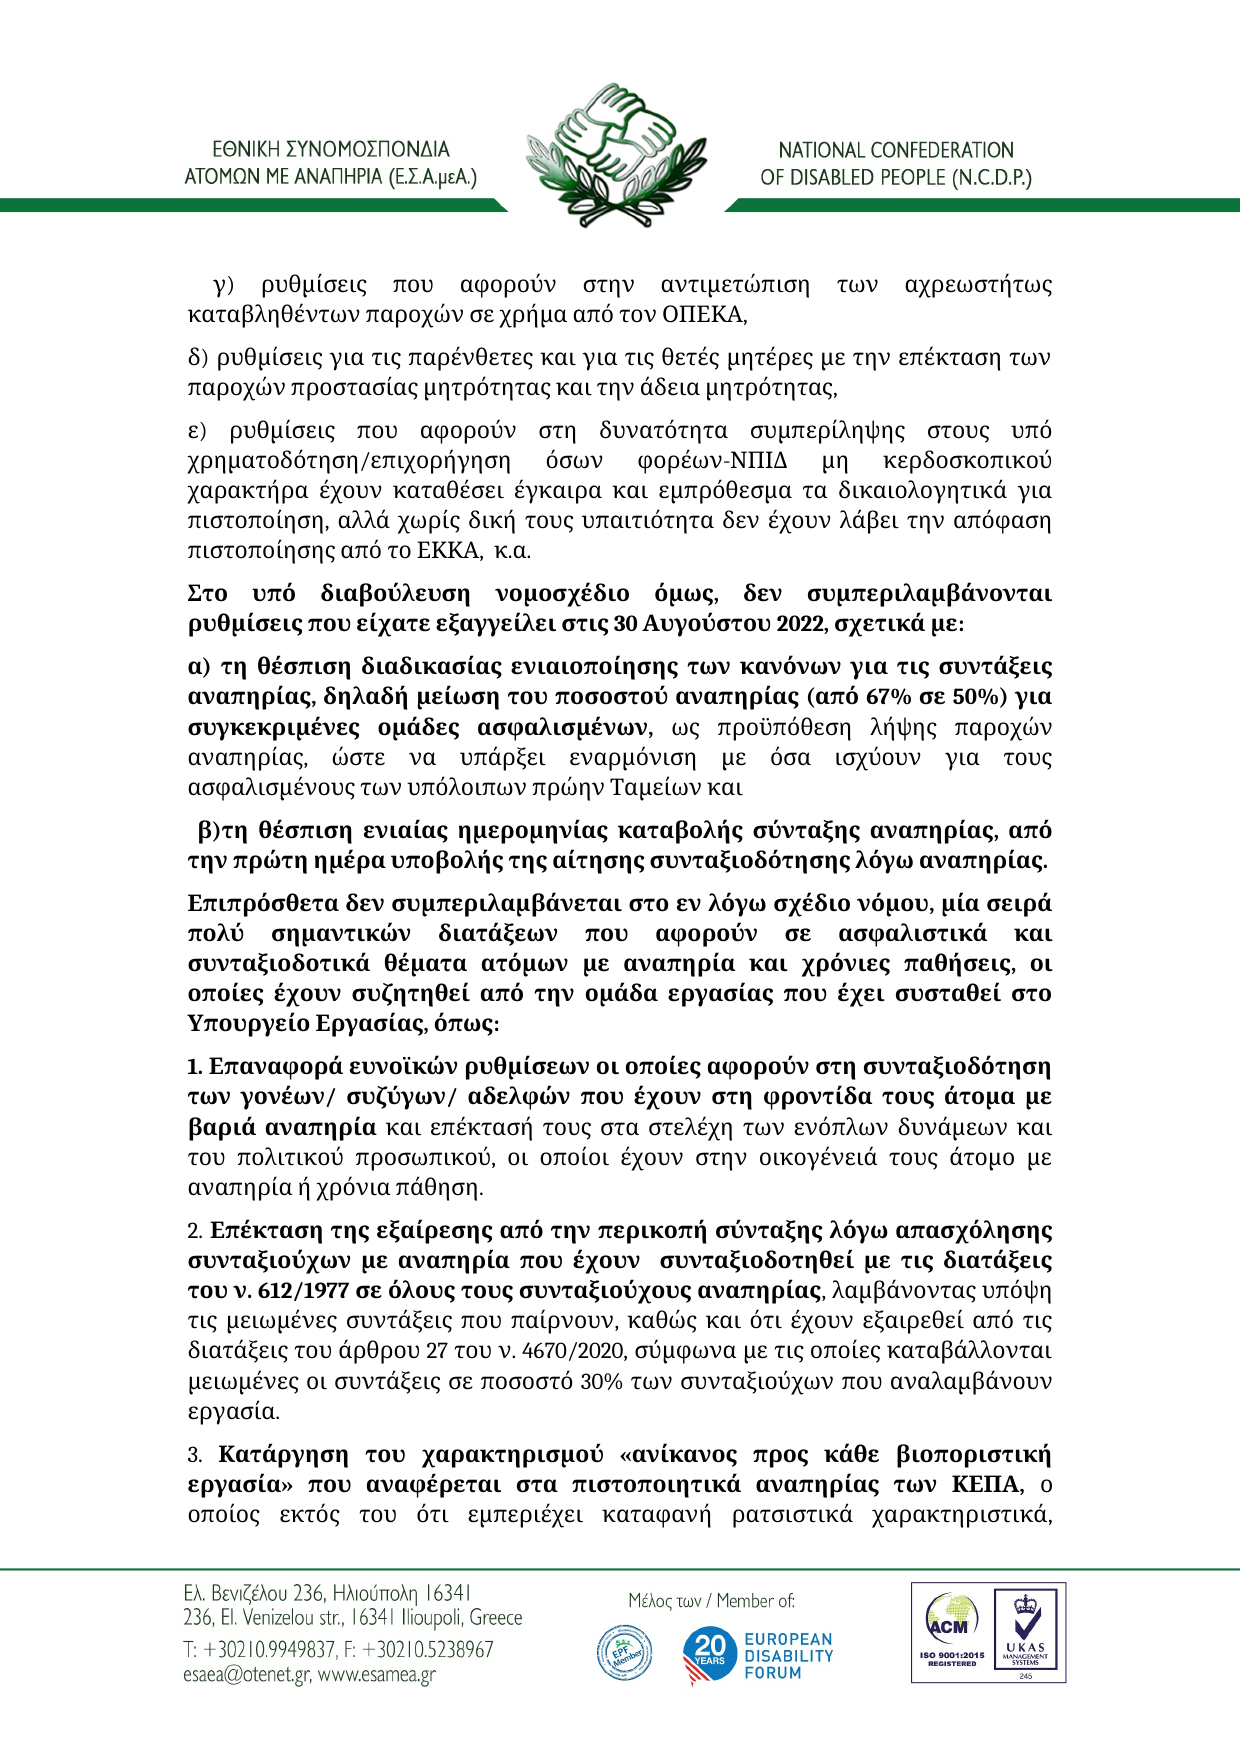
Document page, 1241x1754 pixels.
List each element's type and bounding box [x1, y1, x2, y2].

picture [0, 29, 1240, 266]
picture [0, 1555, 1240, 1737]
